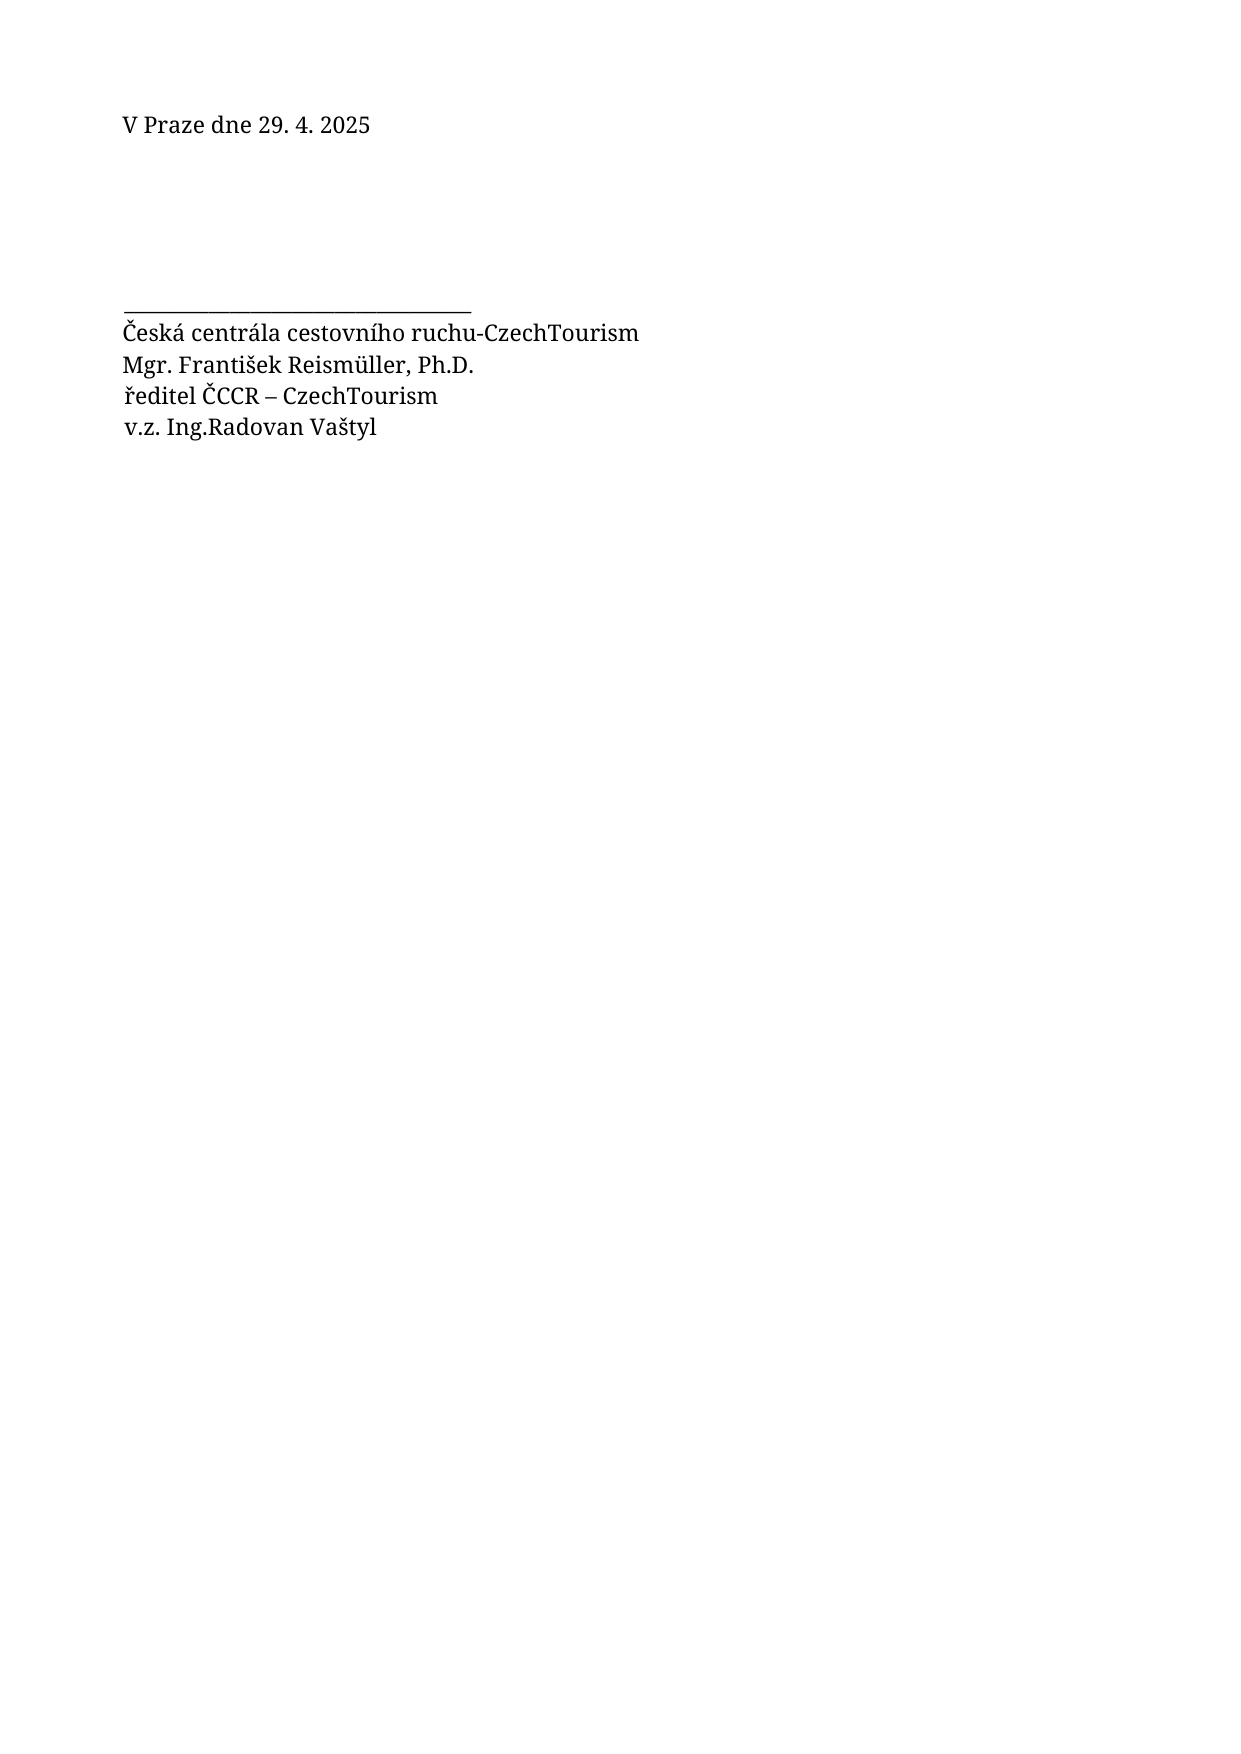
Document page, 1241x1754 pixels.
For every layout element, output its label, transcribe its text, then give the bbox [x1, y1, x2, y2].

text Mgr. František Reismüller, Ph.D. [122, 349, 1124, 380]
text v.z. Ing.Radovan Vaštyl [124, 411, 1122, 442]
text V Praze dne 29. 4. 2025 [122, 109, 1124, 140]
text Česká centrála cestovního ruchu-CzechTourism [122, 317, 1124, 349]
text _________________________________ [124, 286, 1124, 317]
text ředitel ČCCR – CzechTourism [124, 380, 1122, 411]
